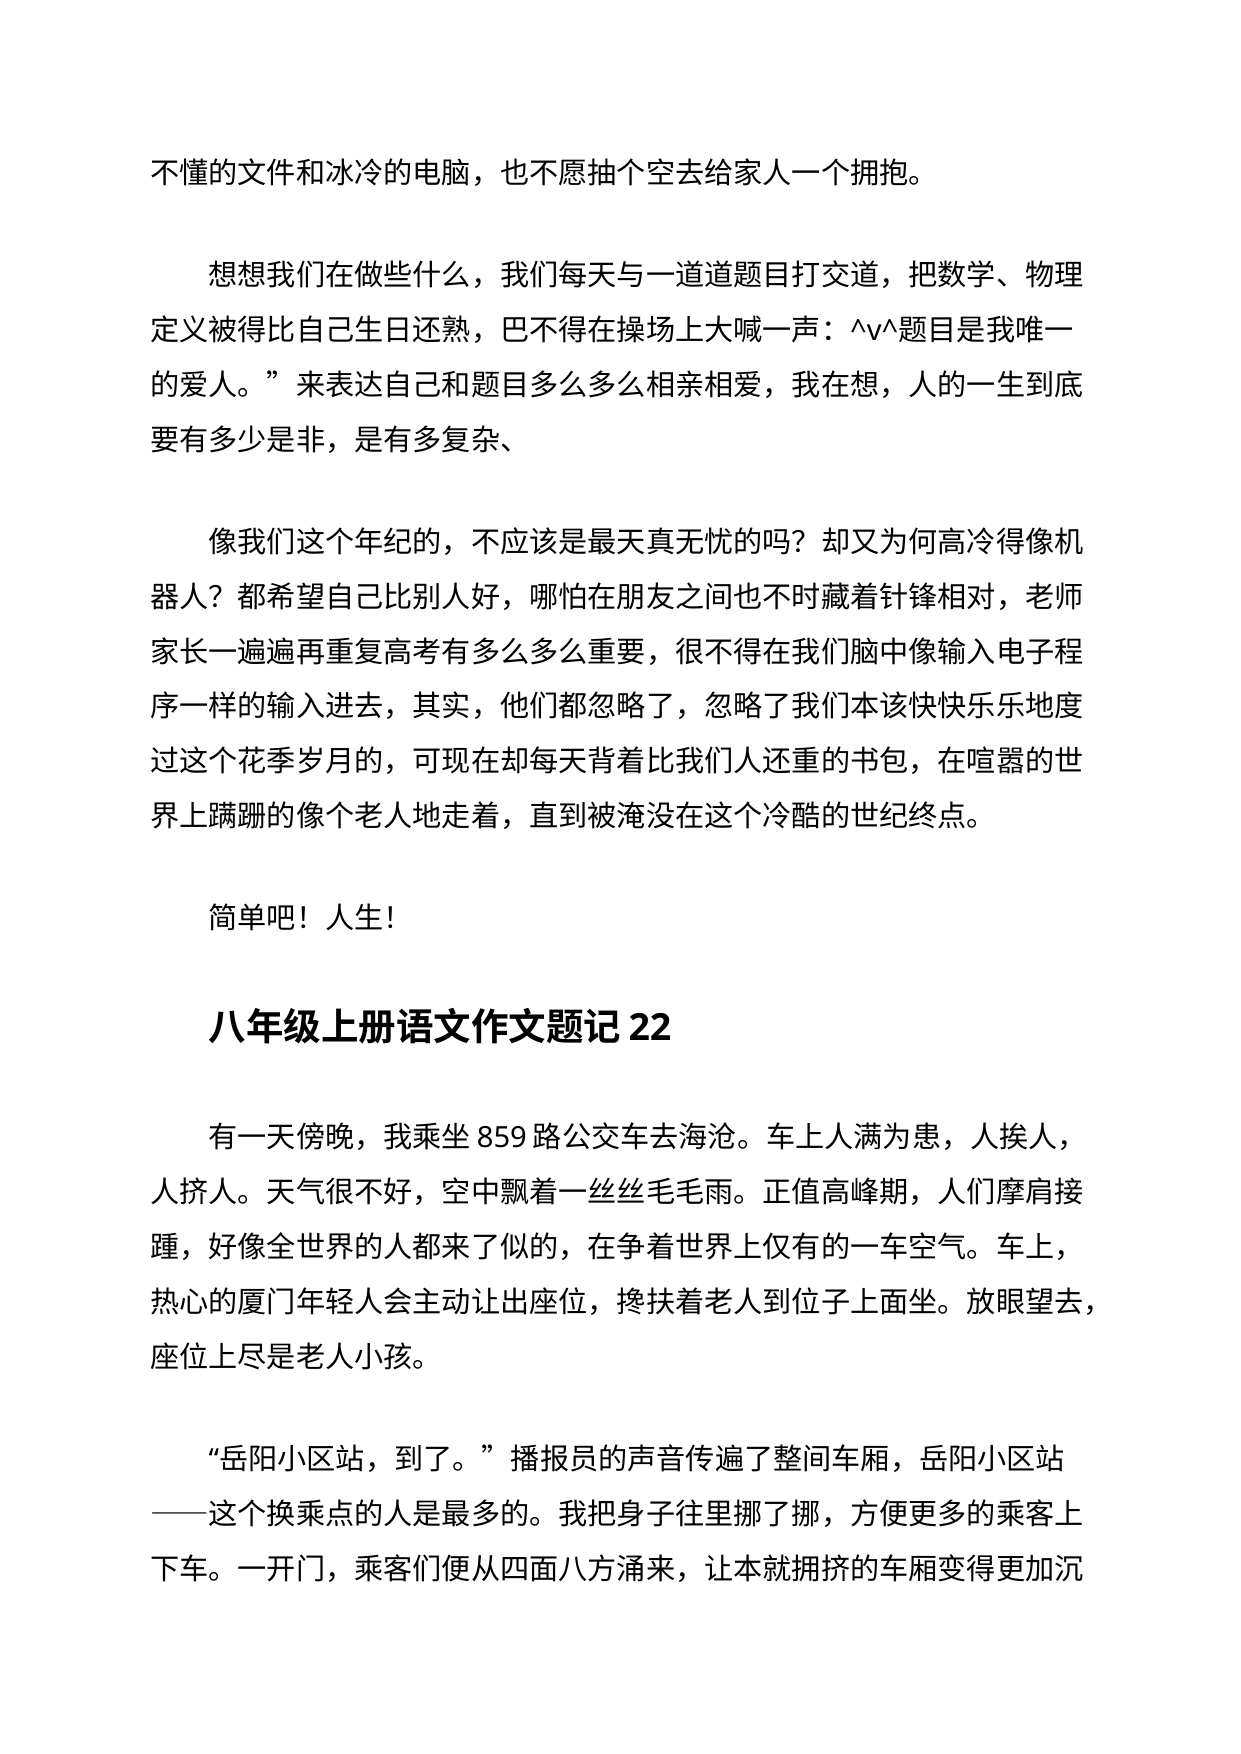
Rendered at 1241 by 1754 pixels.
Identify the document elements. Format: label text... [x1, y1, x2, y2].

text 八年级上册语文作文题记22 [150, 996, 1090, 1051]
text 像我们这个年纪的，不应该是最天真无忧的吗？却又为何高冷得像机器人？都希望自己比别人好，哪怕在朋友之间也不时藏着针锋相对，老师家长一遍遍再重复高考有多么多么重要，很不得在我们脑中像输入电子程序一样的输入进去，其实，他们都忽略了，忽略了我们本该快快乐乐地度过这个花季岁月的，可现在却每天背着比我们人还重的书包，在喧嚣的世界上蹒跚的像个老人地走着，直到被淹没在这个冷酷的世纪终点。 [150, 518, 1090, 835]
text 有一天傍晚，我乘坐859路公交车去海沧。车上人满为患，人挨人，人挤人。天气很不好，空中飘着一丝丝毛毛雨。正值高峰期，人们摩肩接踵，好像全世界的人都来了似的，在争着世界上仅有的一车空气。车上，热心的厦门年轻人会主动让出座位，搀扶着老人到位子上面坐。放眼望去，座位上尽是老人小孩。 [150, 1114, 1090, 1376]
text 想想我们在做些什么，我们每天与一道道题目打交道，把数学、物理定义被得比自己生日还熟，巴不得在操场上大喊一声：^v^题目是我唯一的爱人。”来表达自己和题目多么多么相亲相爱，我在想，人的一生到底要有多少是非，是有多复杂、 [150, 252, 1090, 459]
text 简单吧！人生！ [150, 894, 1090, 937]
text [150, 1435, 1090, 1588]
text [150, 150, 1090, 192]
